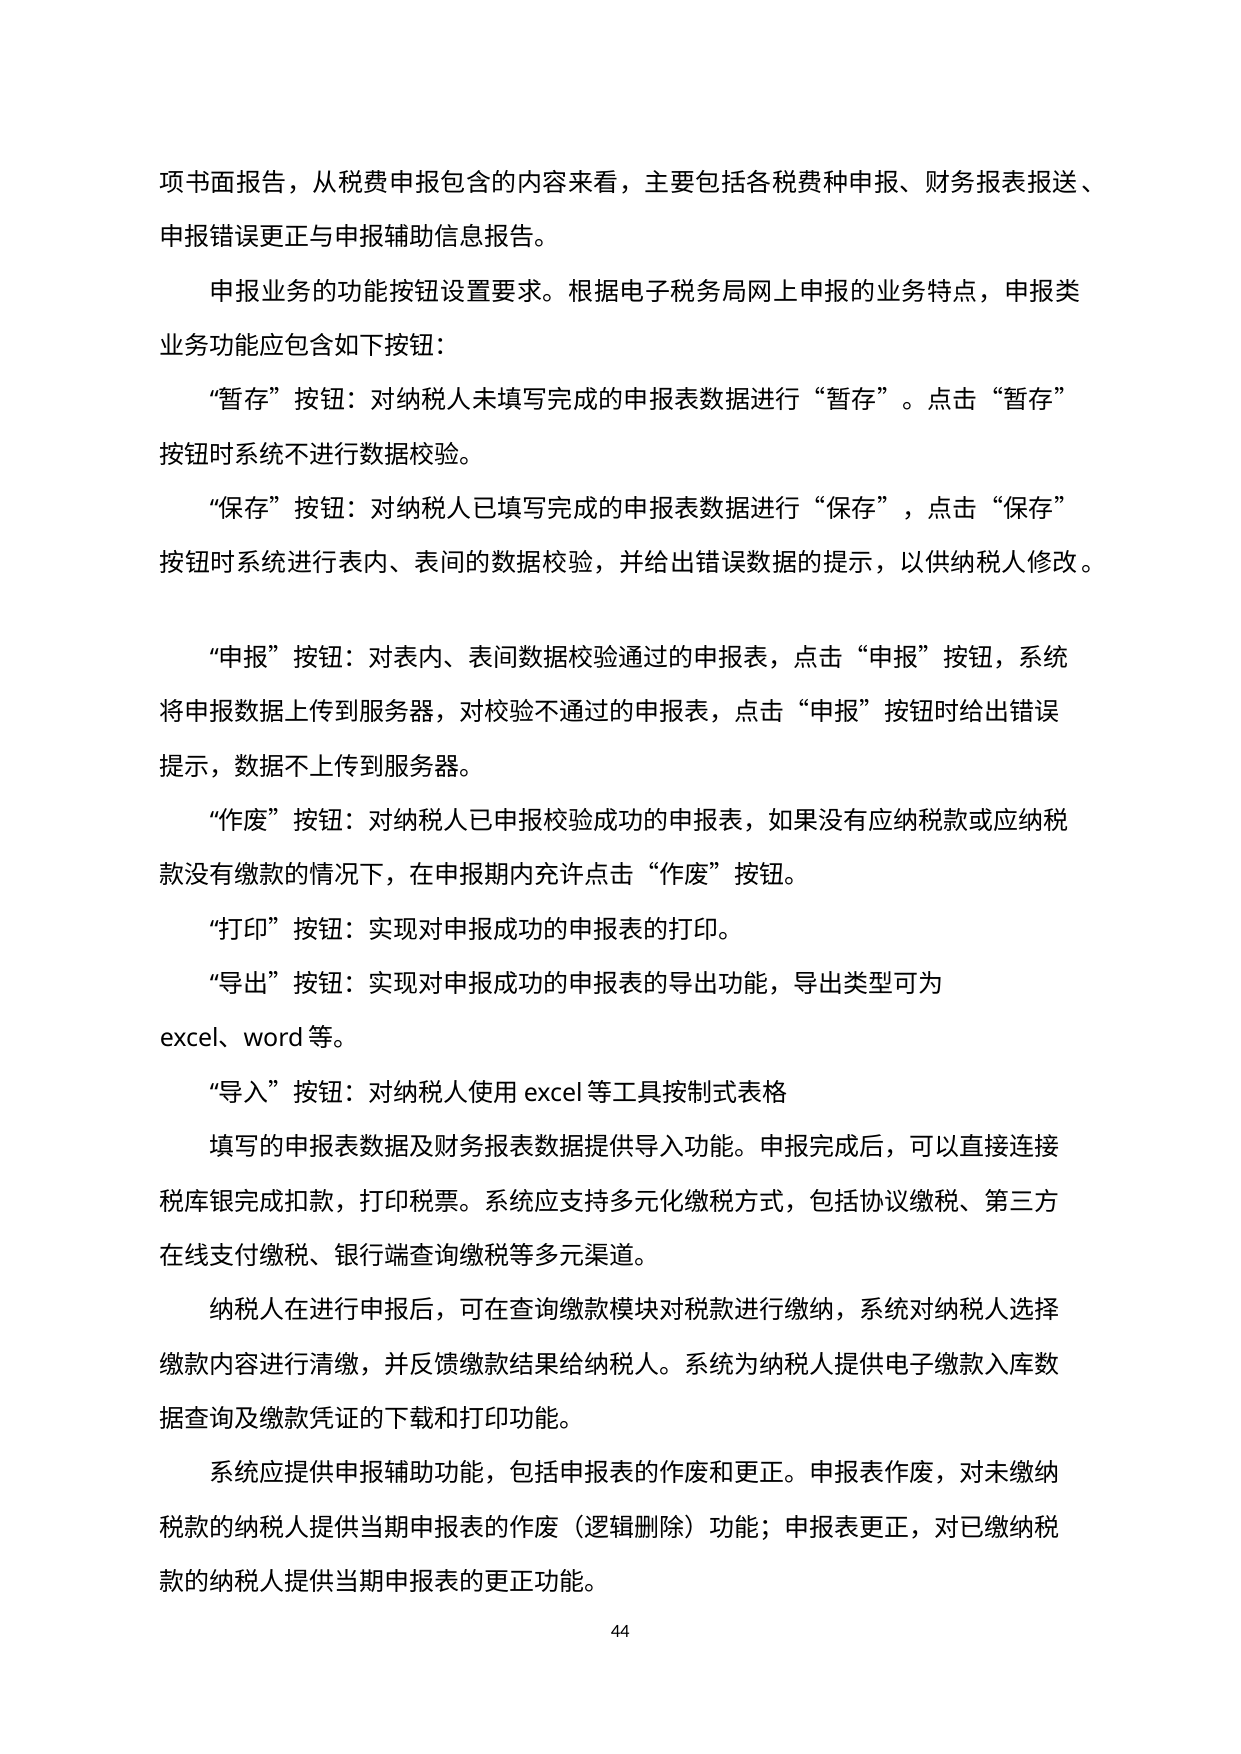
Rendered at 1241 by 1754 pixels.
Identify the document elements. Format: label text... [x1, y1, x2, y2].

text “申报”按钮：对表内、表间数据校验通过的申报表，点击“申报”按钮，系统将申报数据上传到服务器，对校验不通过的申报表，点击“申报”按钮时给出错误提示，数据不上传到服务器。 [159, 637, 1081, 782]
text 纳税人在进行申报后，可在查询缴款模块对税款进行缴纳，系统对纳税人选择缴款内容进行清缴，并反馈缴款结果给纳税人。系统为纳税人提供电子缴款入库数据查询及缴款凭证的下载和打印功能。 [159, 1290, 1081, 1435]
text “导入”按钮：对纳税人使用excel等工具按制式表格 [159, 1072, 1081, 1108]
text 填写的申报表数据及财务报表数据提供导入功能。申报完成后，可以直接连接税库银完成扣款，打印税票。系统应支持多元化缴税方式，包括协议缴税、第三方在线支付缴税、银行端查询缴税等多元渠道。 [159, 1127, 1081, 1272]
text “导出”按钮：实现对申报成功的申报表的导出功能，导出类型可为excel、word等。 [159, 963, 1081, 1054]
text “暂存”按钮：对纳税人未填写完成的申报表数据进行“暂存”。点击“暂存”按钮时系统不进行数据校验。 [159, 380, 1081, 470]
text “作废”按钮：对纳税人已申报校验成功的申报表，如果没有应纳税款或应纳税款没有缴款的情况下，在申报期内充许点击“作废”按钮。 [159, 800, 1081, 891]
text “保存”按钮：对纳税人已填写完成的申报表数据进行“保存”，点击“保存”按钮时系统进行表内、表间的数据校验，并给出错误数据的提示，以供纳税人修改。 [159, 488, 1081, 624]
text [159, 162, 1081, 253]
text “打印”按钮：实现对申报成功的申报表的打印。 [159, 909, 1081, 945]
text 申报业务的功能按钮设置要求。根据电子税务局网上申报的业务特点，申报类业务功能应包含如下按钮： [159, 271, 1081, 362]
text 系统应提供申报辅助功能，包括申报表的作废和更正。申报表作废，对未缴纳税款的纳税人提供当期申报表的作废（逻辑删除）功能；申报表更正，对已缴纳税款的纳税人提供当期申报表的更正功能。 [159, 1453, 1081, 1598]
